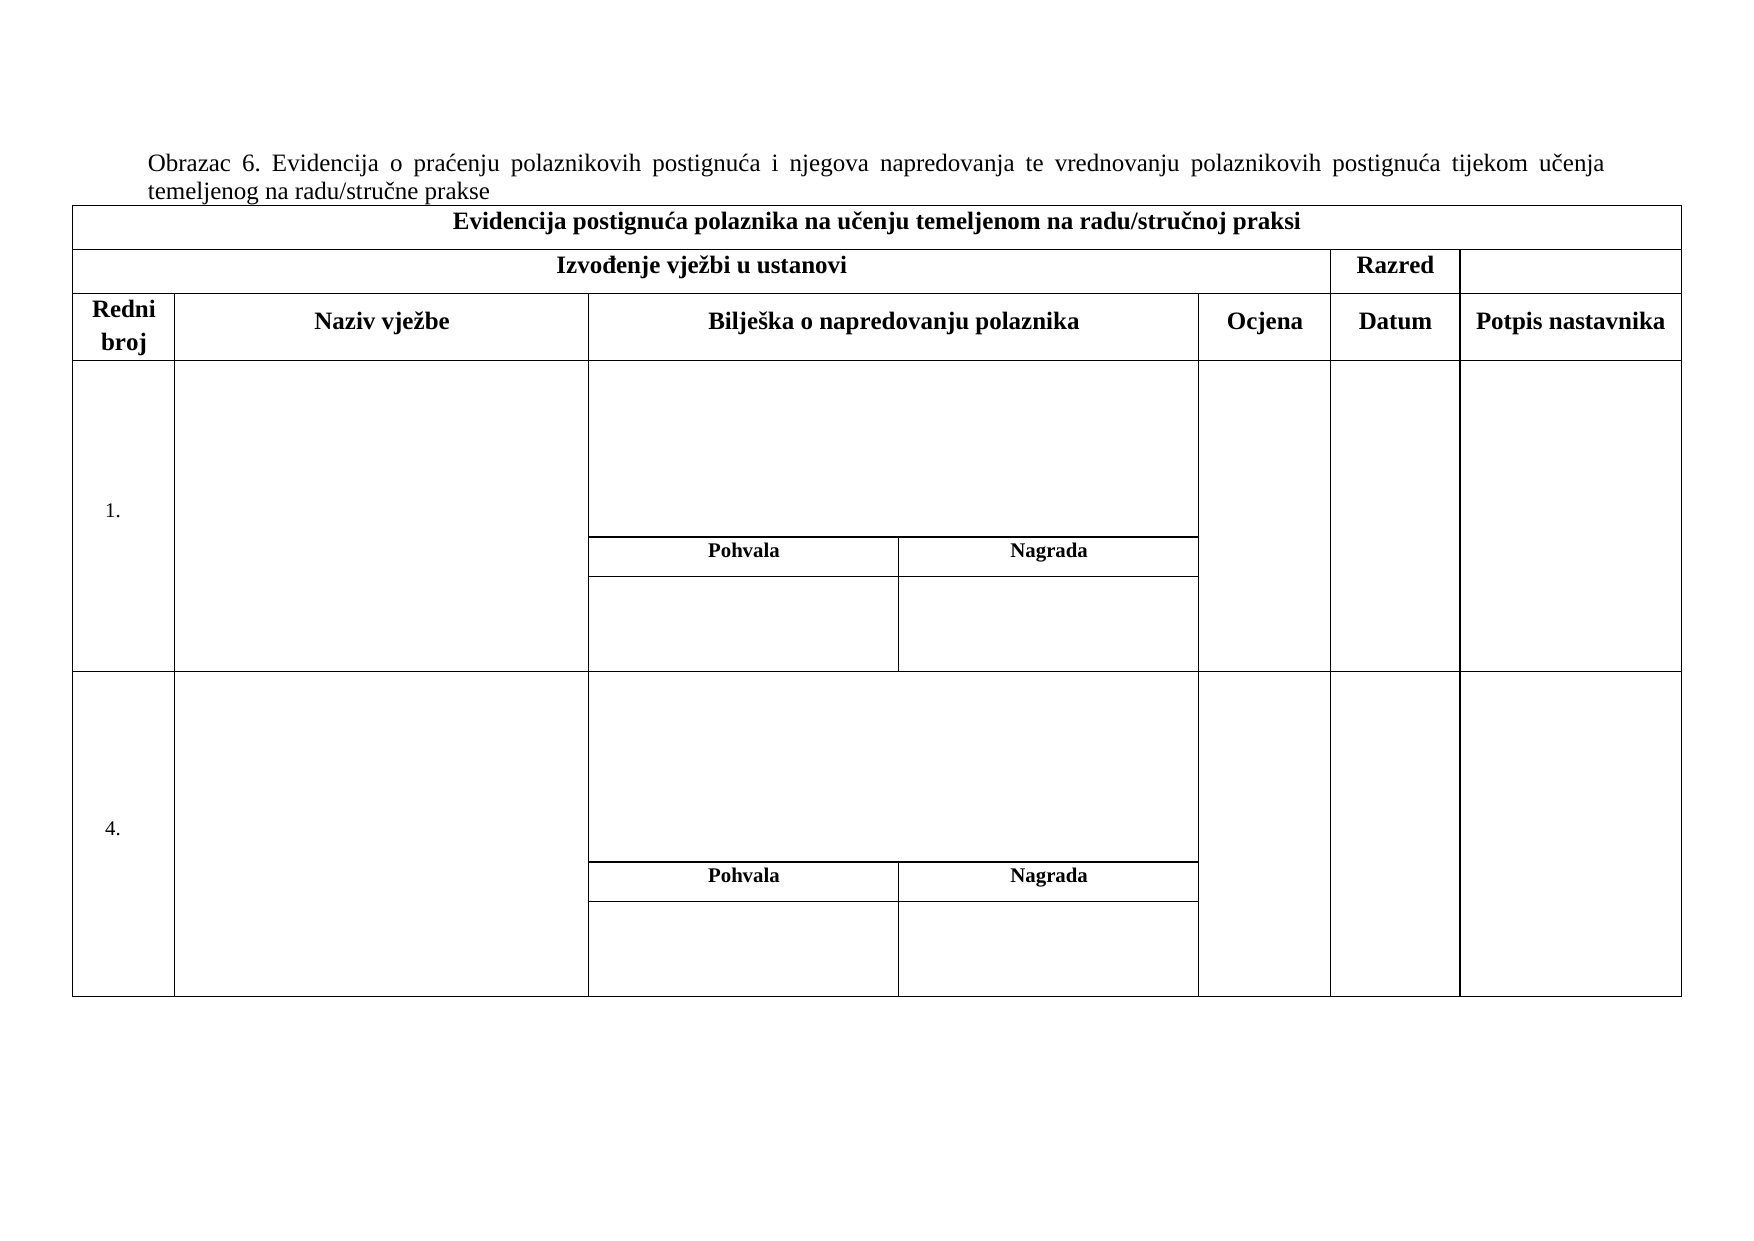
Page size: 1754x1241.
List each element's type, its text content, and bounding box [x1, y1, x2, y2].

table_cell [1461, 361, 1681, 671]
table_cell [589, 577, 898, 671]
table_cell [1331, 361, 1459, 671]
table_cell Pohvala [589, 538, 898, 576]
table_cell [1199, 361, 1330, 671]
table_cell Pohvala [589, 863, 898, 901]
table_cell Razred [1331, 250, 1459, 293]
table_cell Izvođenje vježbi u ustanovi [73, 250, 1330, 293]
table_cell Potpis nastavnika [1461, 294, 1681, 360]
table_cell [589, 361, 1198, 536]
table_cell [899, 902, 1198, 996]
table_cell Bilješka o napredovanju polaznika [589, 294, 1198, 360]
table_cell [175, 361, 588, 671]
table_cell [175, 672, 588, 996]
table_cell [589, 672, 1198, 861]
table_cell Nagrada [899, 538, 1198, 576]
table_cell [1331, 672, 1459, 996]
text Obrazac 6. Evidencija o praćenju polaznikovih postignuća i njegova napredovanja te vrednovanju polaznikovih postignuća tijekom učenja temeljenog na radu/stručne prakse [148, 148, 1606, 205]
table_cell Redni broj [73, 294, 174, 360]
table_cell Ocjena [1199, 294, 1330, 360]
table_cell [589, 902, 898, 996]
table_cell [73, 361, 174, 671]
table_cell [1461, 250, 1681, 293]
table_cell Naziv vježbe [175, 294, 588, 360]
table_cell Datum [1331, 294, 1459, 360]
table_cell [899, 577, 1198, 671]
table_cell [73, 672, 174, 996]
table_cell Nagrada [899, 863, 1198, 901]
table_cell [1199, 672, 1330, 996]
table_cell [1461, 672, 1681, 996]
table_header Evidencija postignuća polaznika na učenju temeljenom na radu/stručnoj praksi [73, 206, 1681, 249]
